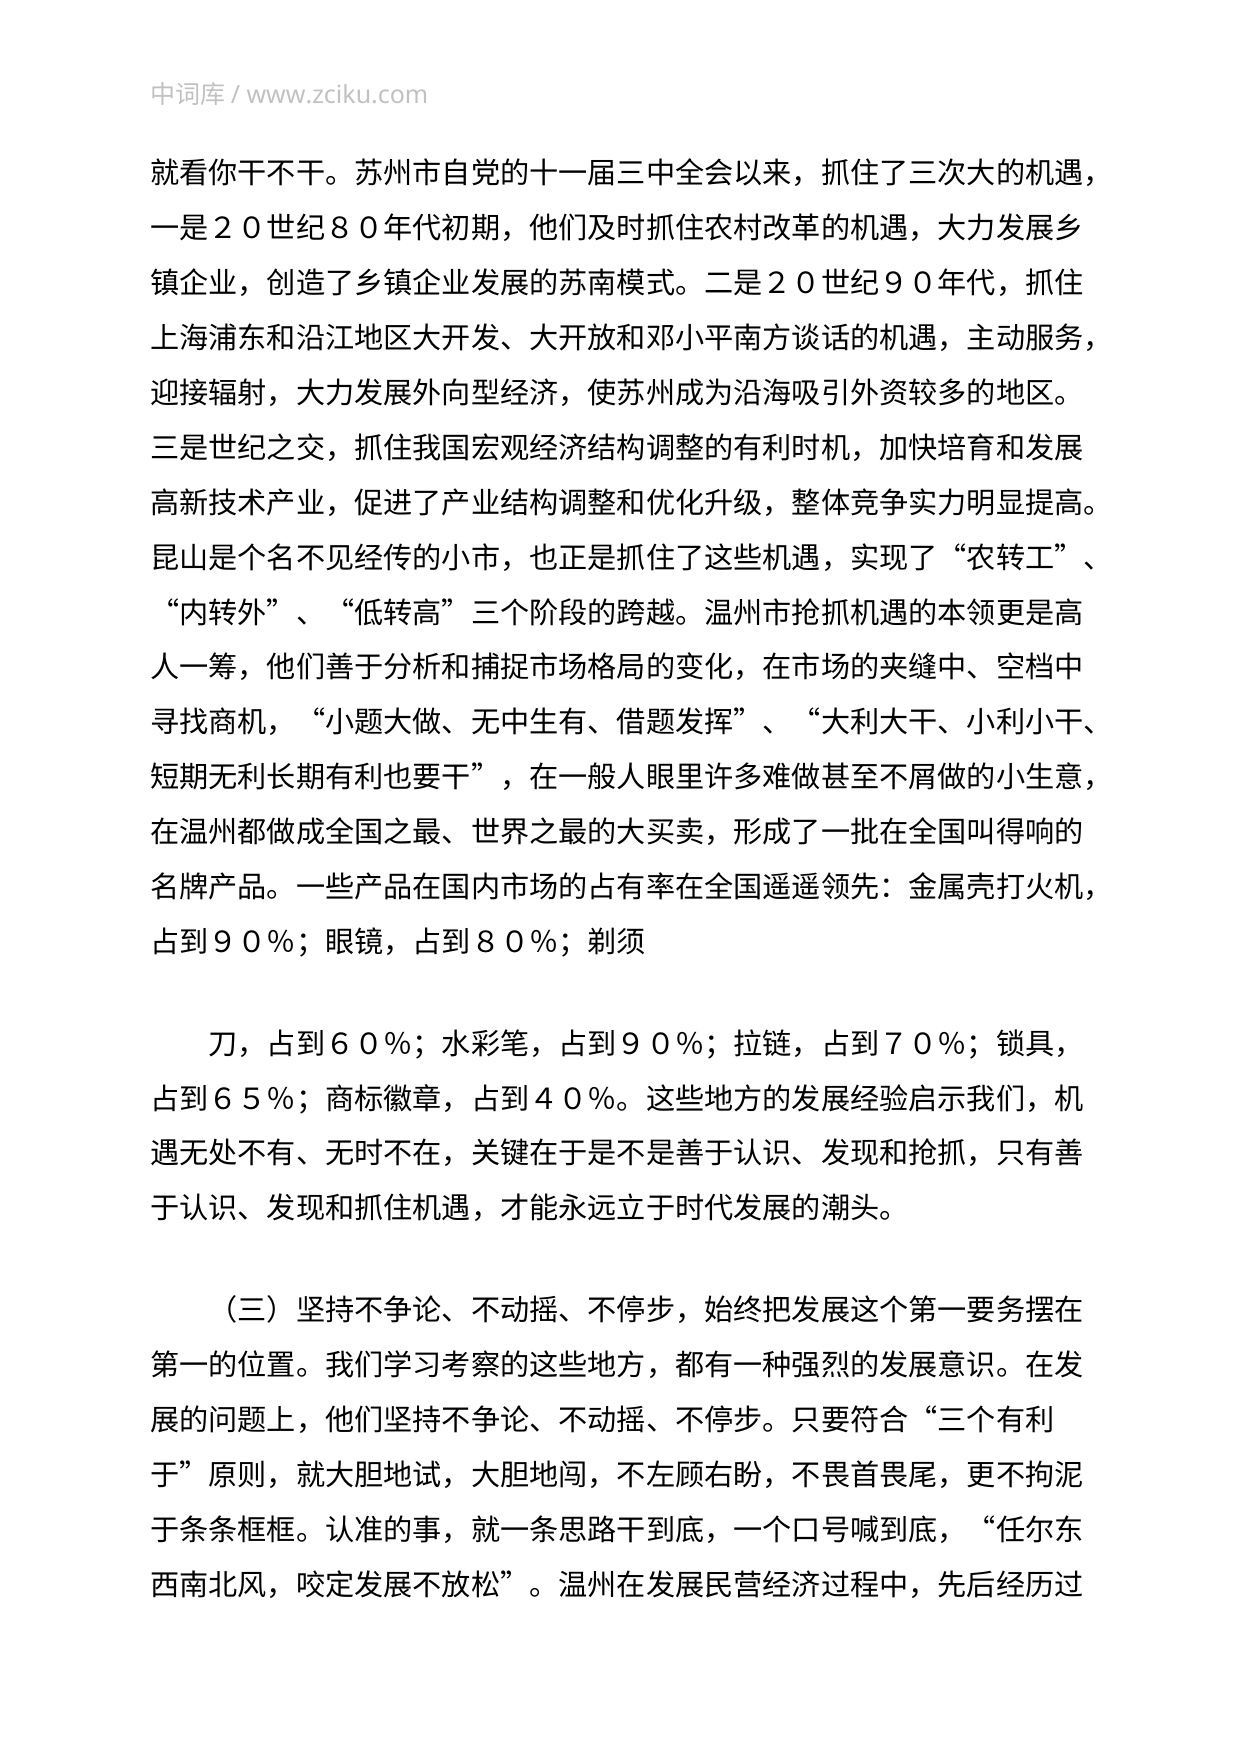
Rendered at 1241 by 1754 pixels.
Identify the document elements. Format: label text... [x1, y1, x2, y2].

text 刀，占到６０％；水彩笔，占到９０％；拉链，占到７０％；锁具，占到６５％；商标徽章，占到４０％。这些地方的发展经验启示我们，机遇无处不有、无时不在，关键在于是不是善于认识、发现和抢抓，只有善于认识、发现和抓住机遇，才能永远立于时代发展的潮头。 [150, 1020, 1090, 1227]
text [150, 150, 1090, 961]
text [150, 1287, 1090, 1603]
